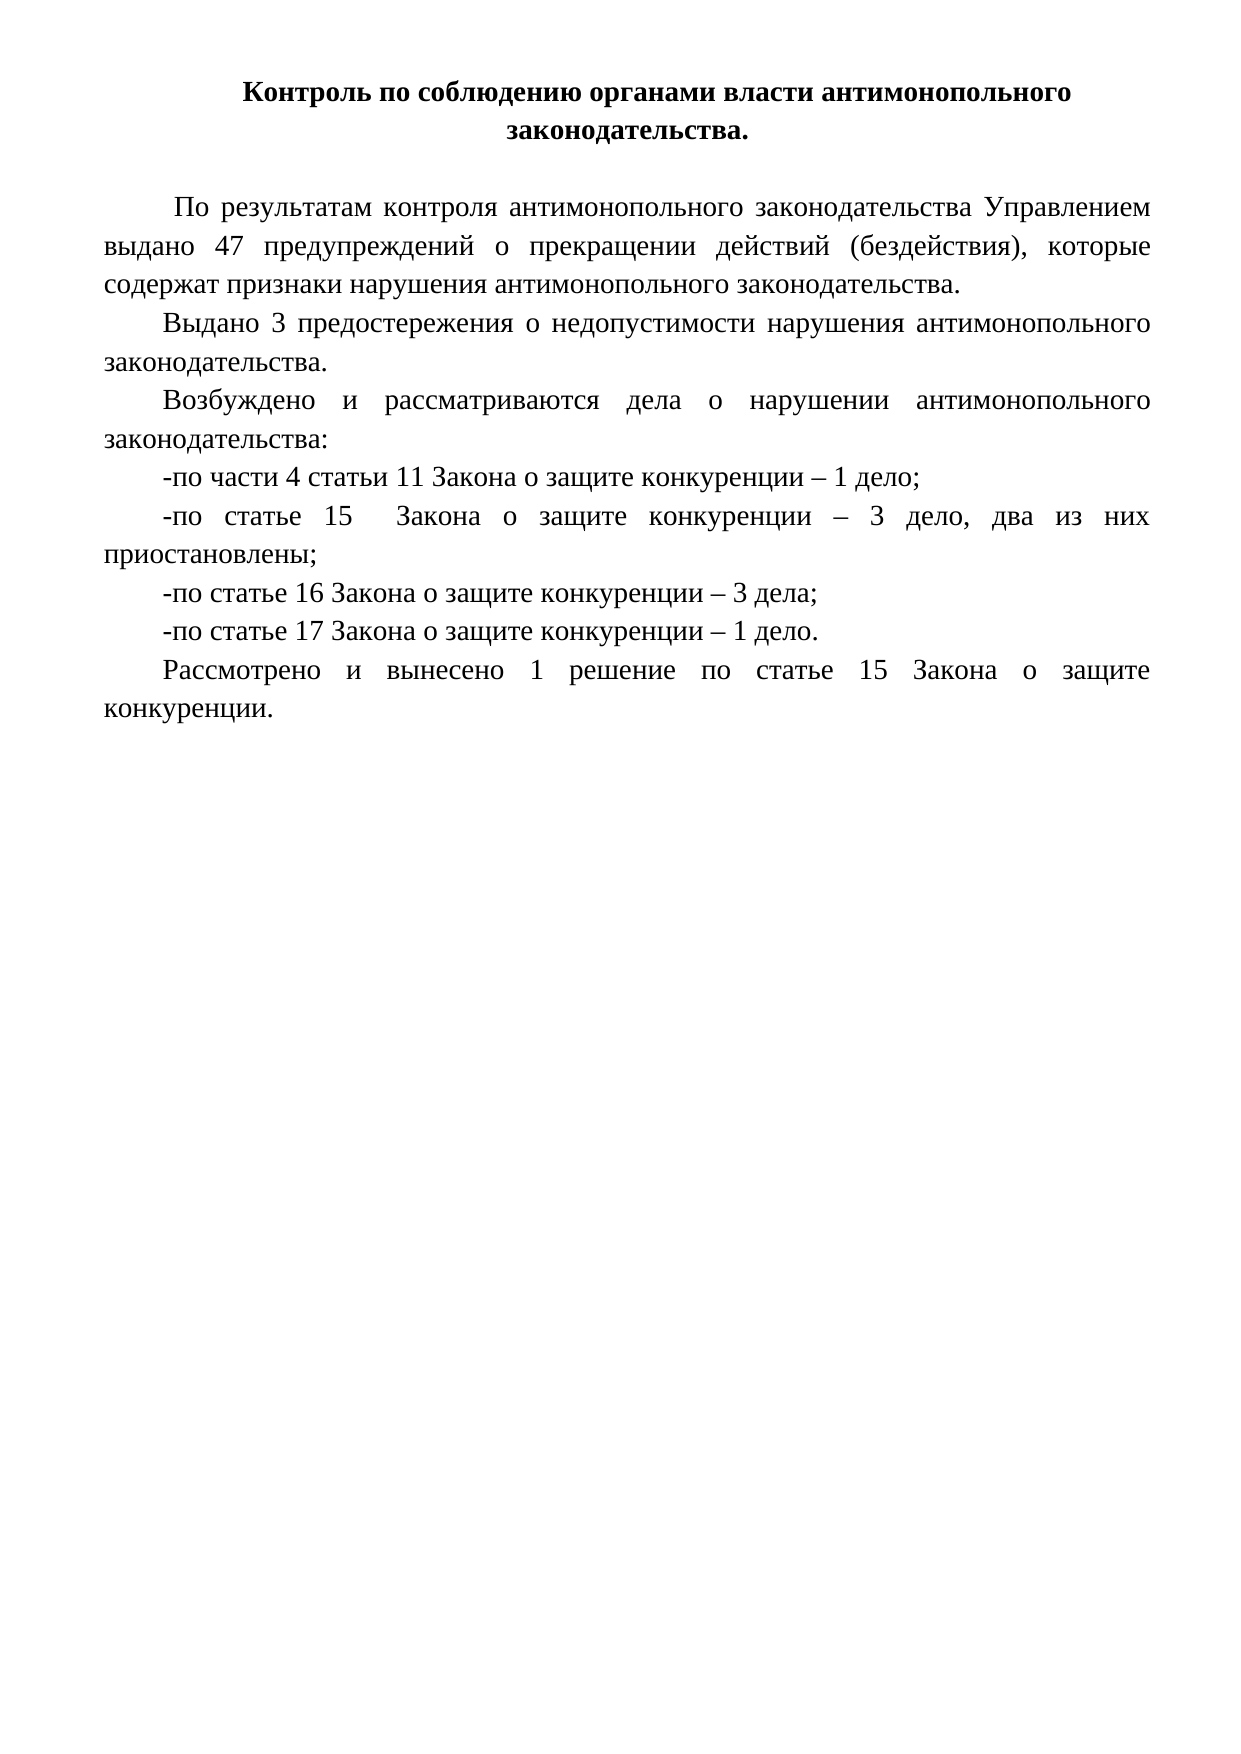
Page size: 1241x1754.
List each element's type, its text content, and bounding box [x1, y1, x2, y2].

text Контроль по соблюдению органами власти антимонопольного законодательства. [103, 74, 1152, 146]
text Возбуждено и рассматриваются дела о нарушении антимонопольного законодательства: [103, 382, 1152, 454]
text -по статье 17 Закона о защите конкуренции – 1 дело. [103, 613, 1152, 647]
text Рассмотрено и вынесено 1 решение по статье 15 Закона о защите конкуренции. [103, 652, 1152, 724]
text Выдано 3 предостережения о недопустимости нарушения антимонопольного законодательства. [103, 305, 1152, 377]
text -по статье 15 Закона о защите конкуренции – 3 дело, два из них приостановлены; [103, 498, 1152, 570]
text По результатам контроля антимонопольного законодательства Управлением выдано 47 предупреждений о прекращении действий (бездействия), которые содержат признаки нарушения антимонопольного законодательства. [103, 189, 1152, 300]
text -по статье 16 Закона о защите конкуренции – 3 дела; [103, 575, 1152, 608]
text -по части 4 статьи 11 Закона о защите конкуренции – 1 дело; [103, 459, 1152, 493]
